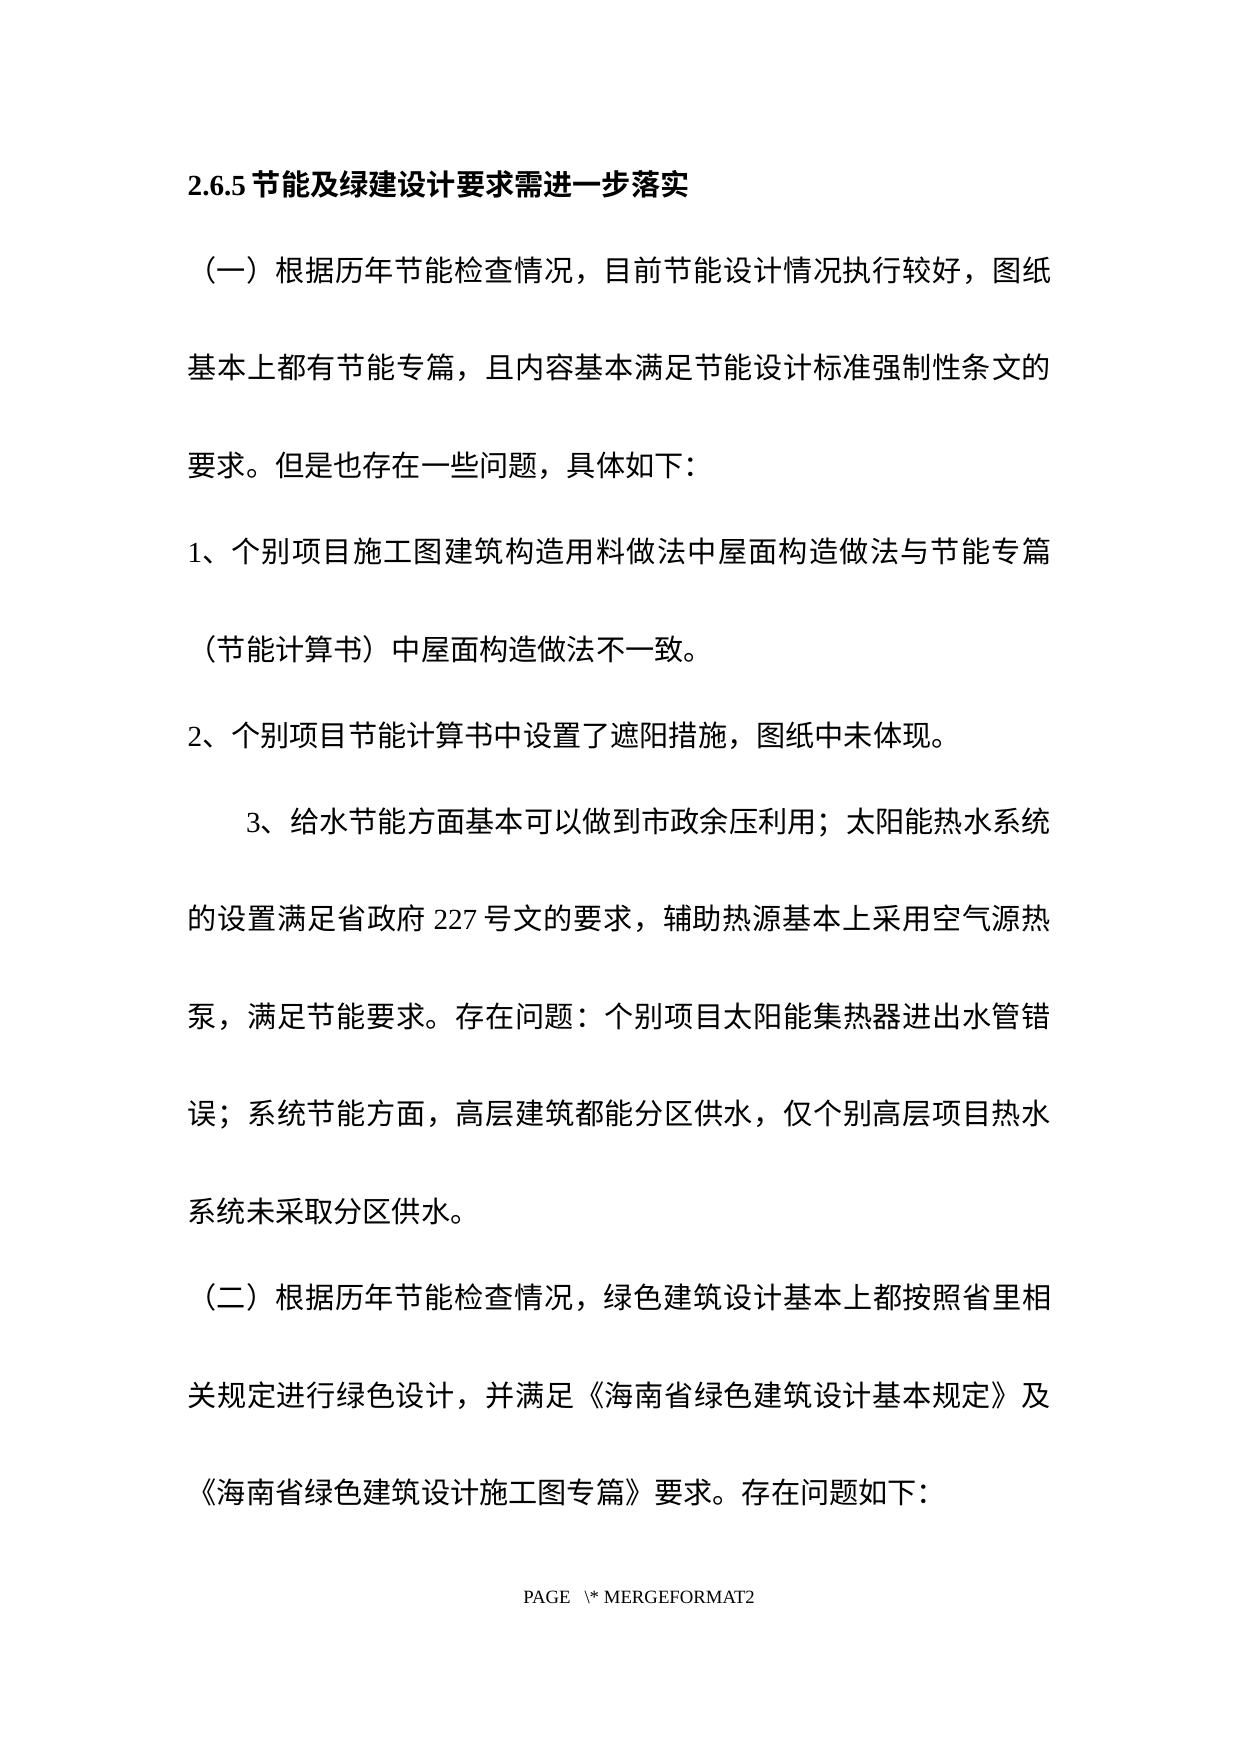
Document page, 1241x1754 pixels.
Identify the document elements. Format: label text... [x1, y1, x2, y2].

subtitle 2.6.5节能及绿建设计要求需进一步落实 [187, 150, 1053, 215]
list 根据历年节能检查情况，目前节能设计情况执行较好，图纸基本上都有节能专篇，且内容基本满足节能设计标准强制性条文的要求。但是也存在一些问题，具体如下： [187, 236, 1053, 496]
list 个别项目施工图建筑构造用料做法中屋面构造做法与节能专篇（节能计算书）中屋面构造做法不一致。 [187, 517, 1053, 680]
list 根据历年节能检查情况，绿色建筑设计基本上都按照省里相关规定进行绿色设计，并满足《海南省绿色建筑设计基本规定》及《海南省绿色建筑设计施工图专篇》要求。存在问题如下： [187, 1263, 1053, 1523]
list 个别项目节能计算书中设置了遮阳措施，图纸中未体现。 [187, 701, 1053, 766]
text 3、给水节能方面基本可以做到市政余压利用；太阳能热水系统的设置满足省政府227号文的要求，辅助热源基本上采用空气源热泵，满足节能要求。存在问题：个别项目太阳能集热器进出水管错误；系统节能方面，高层建筑都能分区供水，仅个别高层项目热水系统未采取分区供水。 [187, 787, 1053, 1242]
